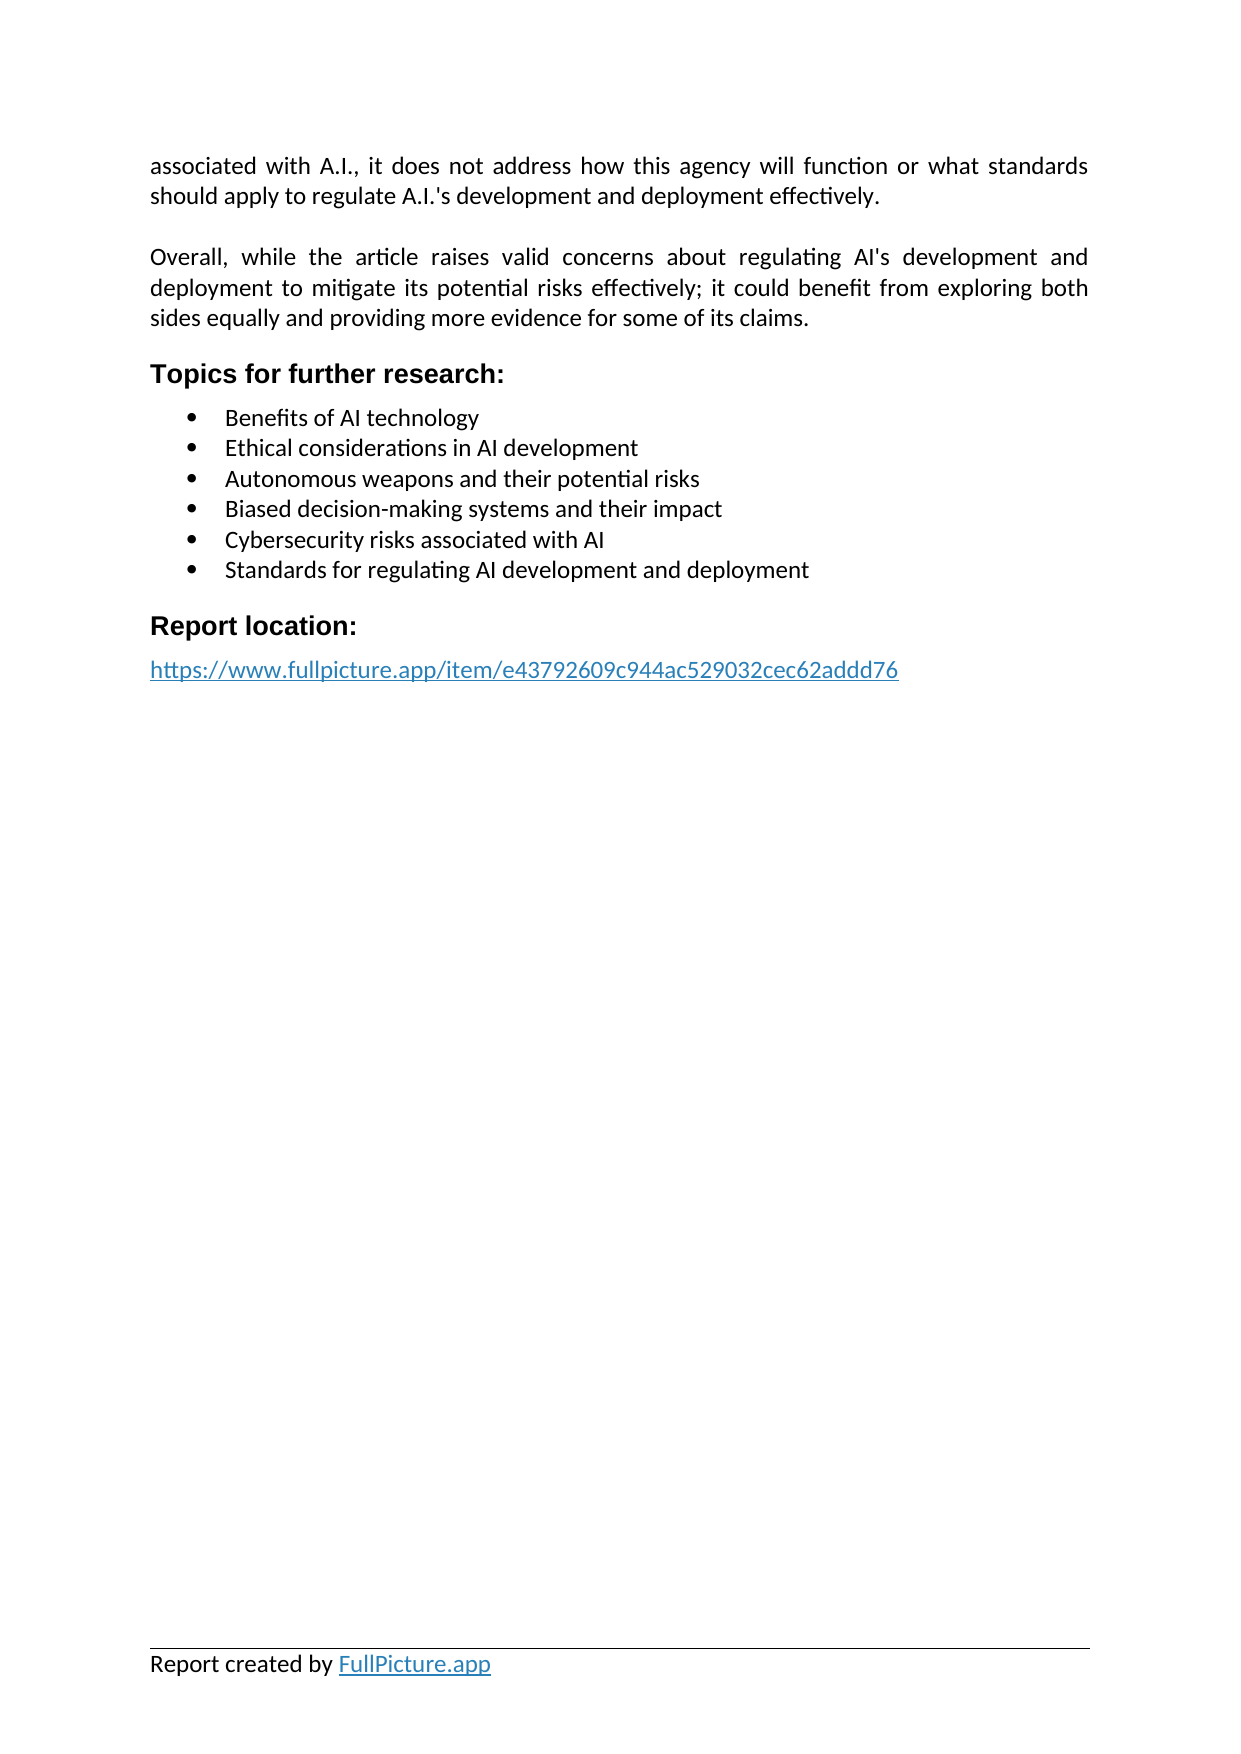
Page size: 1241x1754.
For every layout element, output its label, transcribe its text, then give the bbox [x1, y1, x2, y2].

text Overall, while the article raises valid concerns about regulating AI's development and deployment to mitigate its potential risks effectively; it could benefit from exploring both sides equally and providing more evidence for some of its claims. [150, 242, 1090, 333]
subtitle Topics for further research: [150, 358, 1090, 389]
list Biased decision-making systems and their impact [187, 493, 1090, 524]
list Autonomous weapons and their potential risks [187, 463, 1090, 493]
subtitle Report location: [150, 610, 1090, 641]
list Ethical considerations in AI development [187, 432, 1090, 463]
list Standards for regulating AI development and deployment [187, 554, 1090, 585]
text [150, 150, 1090, 211]
list Cybersecurity risks associated with AI [187, 524, 1090, 554]
list Benefits of AI technology [187, 402, 1090, 432]
text https://www.fullpicture.app/item/e43792609c944ac529032cec62addd76 [150, 654, 1090, 684]
